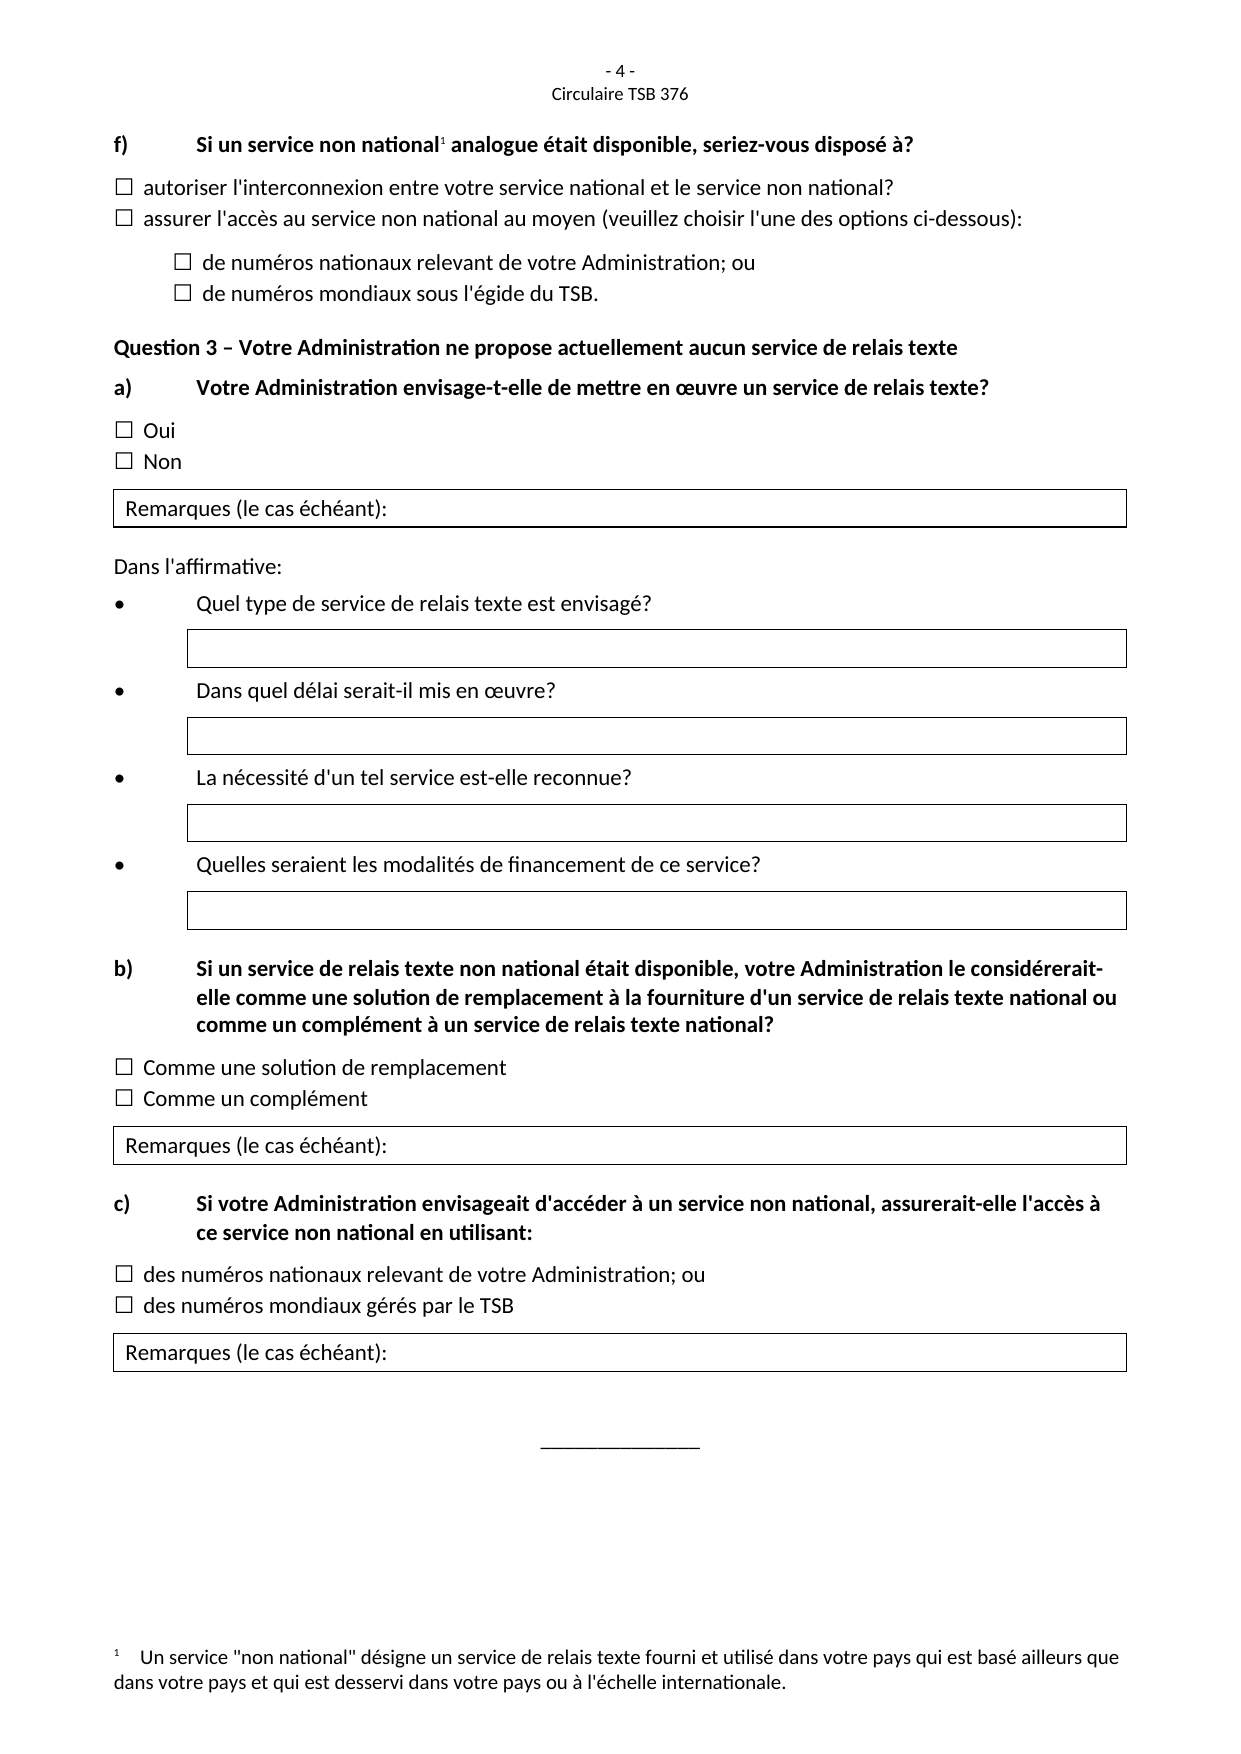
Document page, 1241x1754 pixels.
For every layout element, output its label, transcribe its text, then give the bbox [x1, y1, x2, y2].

text des numéros mondiaux gérés par le TSB [113, 1289, 1127, 1321]
table_header Remarques (le cas échéant): [114, 1334, 1126, 1371]
text • Dans quel délai serait-il mis en œuvre? [113, 676, 1127, 704]
subtitle b) Si un service de relais texte non national était disponible, votre Administration le considérerait-elle comme une solution de remplacement à la fourniture d'un service de relais texte national ou comme un complément à un service de relais texte national? [113, 954, 1127, 1039]
table_header [188, 718, 1126, 754]
text autoriser l'interconnexion entre votre service national et le service non national? [113, 170, 1127, 202]
text • Quel type de service de relais texte est envisagé? [113, 589, 1127, 617]
table_header [188, 805, 1126, 841]
subtitle Question 3 – Votre Administration ne propose actuellement aucun service de relais texte [113, 333, 1127, 361]
text Dans l'affirmative: [113, 552, 1127, 580]
table_header [188, 630, 1126, 667]
table_header Remarques (le cas échéant): [114, 1127, 1126, 1163]
text Oui [113, 414, 1127, 445]
text des numéros nationaux relevant de votre Administration; ou [113, 1258, 1127, 1289]
text • La nécessité d'un tel service est-elle reconnue? [113, 763, 1127, 791]
text • Quelles seraient les modalités de financement de ce service? [113, 851, 1127, 879]
text de numéros mondiaux sous l'égide du TSB. [172, 277, 1127, 308]
text Comme un complément [113, 1082, 1127, 1114]
text Comme une solution de remplacement [113, 1051, 1127, 1082]
subtitle f) Si un service non national analogue était disponible, seriez-vous disposé à? [113, 130, 1127, 158]
text Non [113, 445, 1127, 476]
subtitle a) Votre Administration envisage-t-elle de mettre en œuvre un service de relais texte? [113, 373, 1127, 401]
text de numéros nationaux relevant de votre Administration; ou [172, 245, 1127, 277]
text ______________ [113, 1424, 1127, 1453]
text assurer l'accès au service non national au moyen (veuillez choisir l'une des options ci-dessous): [113, 202, 1127, 233]
table_header [188, 892, 1126, 928]
table_header Remarques (le cas échéant): [114, 490, 1126, 526]
subtitle c) Si votre Administration envisageait d'accéder à un service non national, assurerait-elle l'accès à ce service non national en utilisant: [113, 1189, 1127, 1246]
